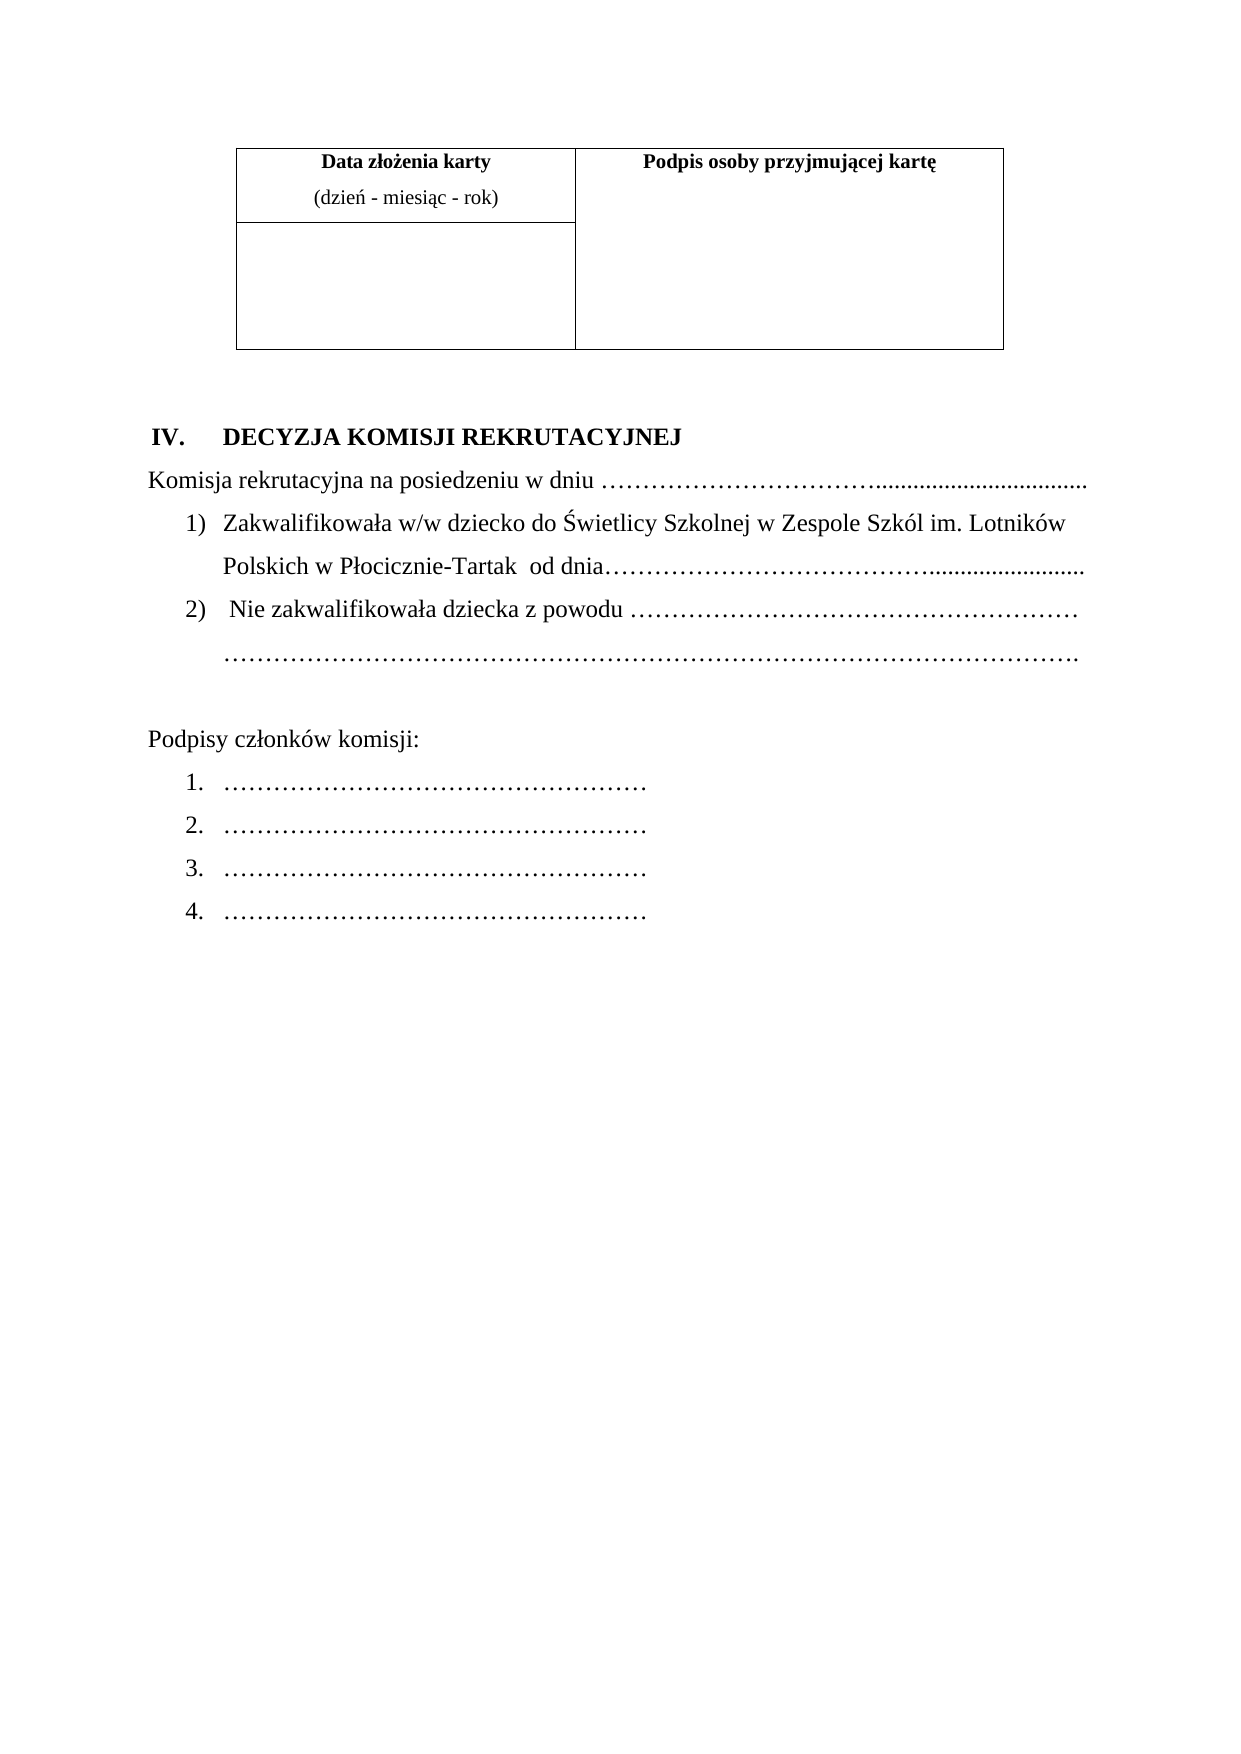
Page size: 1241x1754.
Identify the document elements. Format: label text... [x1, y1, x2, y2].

text Podpisy członków komisji: [148, 724, 1093, 753]
text Komisja rekrutacyjna na posiedzeniu w dniu …………………………….................................. [148, 465, 1093, 494]
list …………………………………………… [185, 853, 1093, 882]
table_header Podpis osoby przyjmującej kartę [576, 149, 1003, 349]
list …………………………………………… [185, 896, 1093, 925]
list …………………………………………… [185, 810, 1093, 839]
list Zakwalifikowała w/w dziecko do Świetlicy Szkolnej w Zespole Szkól im. Lotników Polskich w Płocicznie-Tartak od dnia…………………………………......................... [185, 508, 1093, 580]
text …………………………………………………………………………………………. [223, 638, 1093, 666]
list Nie zakwalifikowała dziecka z powodu ……………………………………………… [185, 594, 1093, 623]
table_cell [237, 223, 575, 349]
list DECYZJA KOMISJI REKRUTACYJNEJ [185, 422, 1093, 451]
list …………………………………………… [185, 767, 1093, 796]
table_header Data złożenia karty (dzień - miesiąc - rok) [237, 149, 575, 222]
